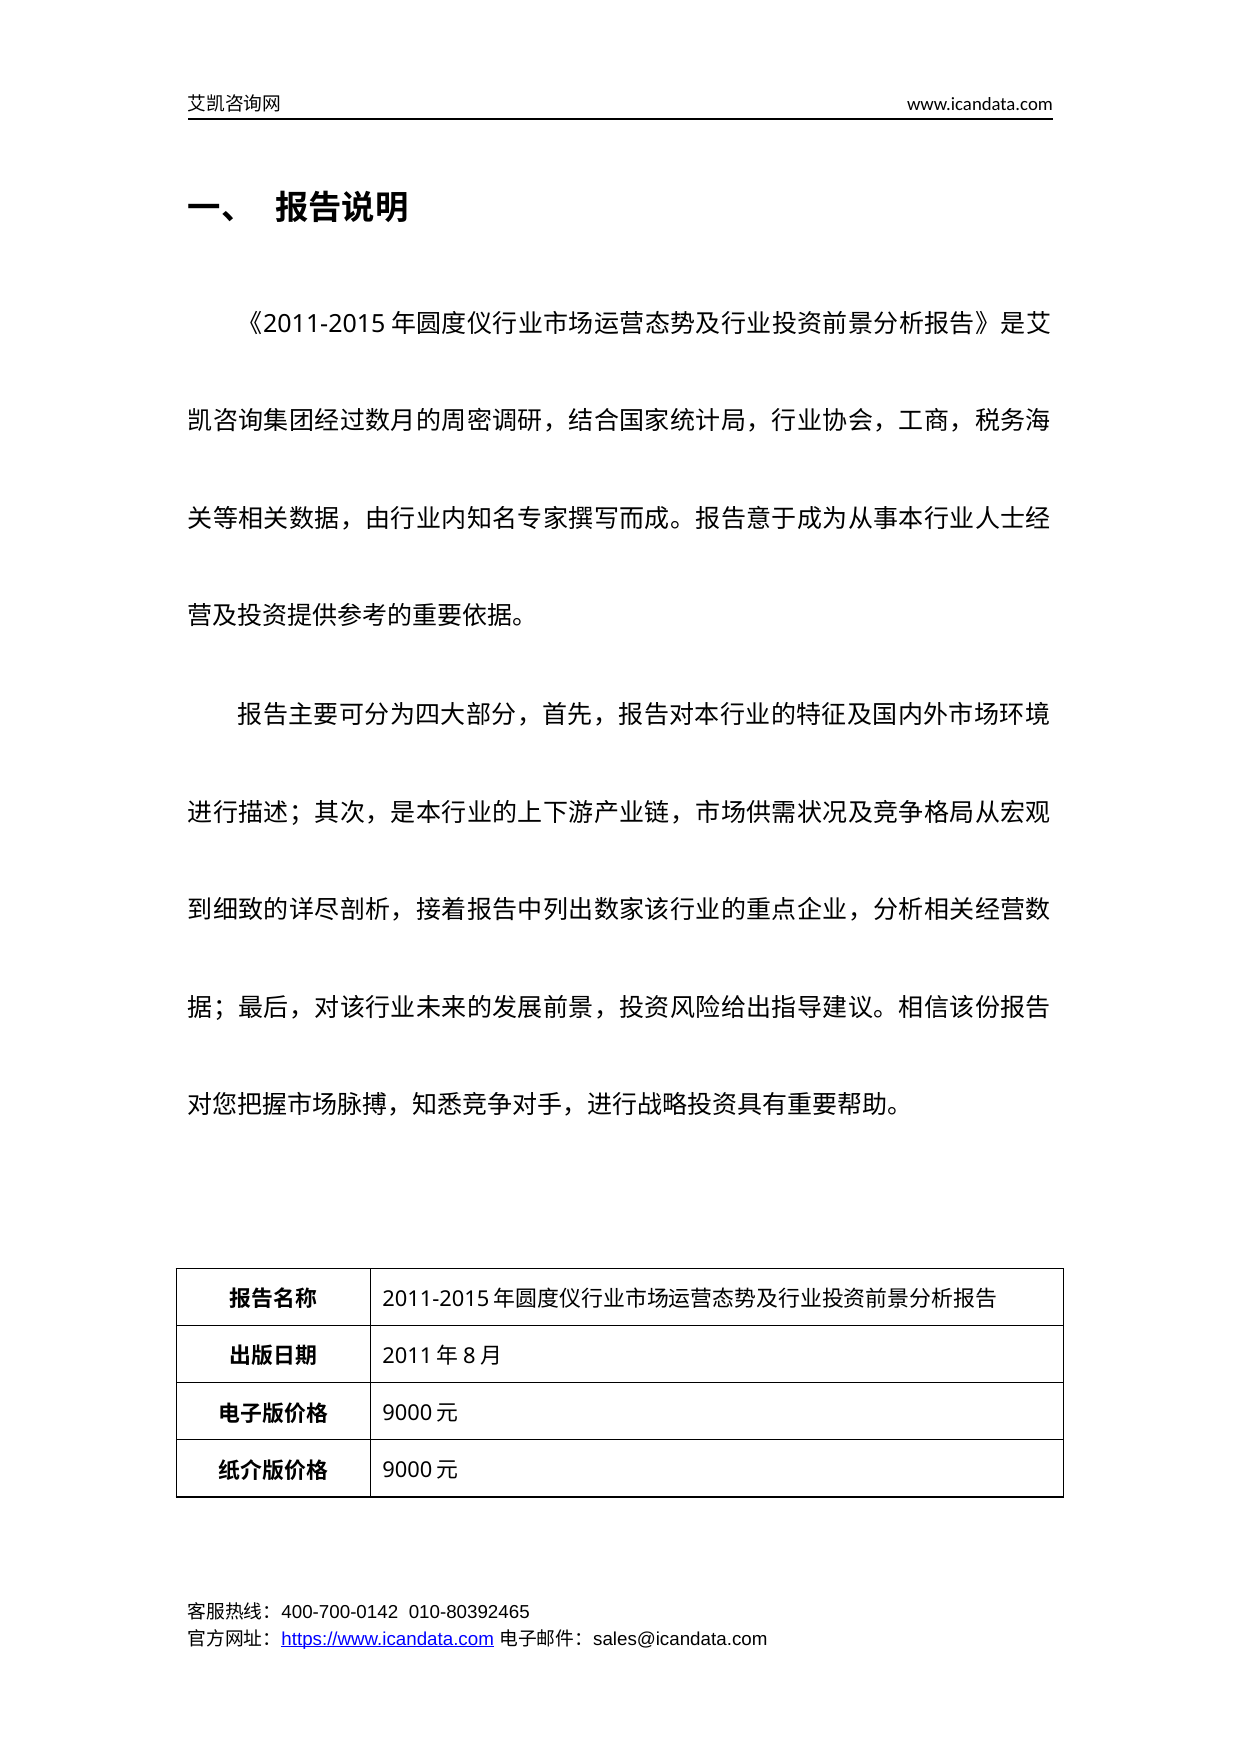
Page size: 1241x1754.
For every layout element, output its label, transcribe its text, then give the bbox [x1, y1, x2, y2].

text 报告主要可分为四大部分，首先，报告对本行业的特征及国内外市场环境进行描述；其次，是本行业的上下游产业链，市场供需状况及竞争格局从宏观到细致的详尽剖析，接着报告中列出数家该行业的重点企业，分析相关经营数据；最后，对该行业未来的发展前景，投资风险给出指导建议。相信该份报告对您把握市场脉搏，知悉竞争对手，进行战略投资具有重要帮助。 [187, 681, 1053, 1136]
table_cell 2011年8月 [371, 1326, 1063, 1382]
subtitle 报告说明 [187, 172, 1053, 237]
table_cell 电子版价格 [177, 1383, 370, 1439]
table_header 2011-2015年圆度仪行业市场运营态势及行业投资前景分析报告 [371, 1269, 1063, 1325]
text 《2011-2015年圆度仪行业市场运营态势及行业投资前景分析报告》是艾凯咨询集团经过数月的周密调研，结合国家统计局，行业协会，工商，税务海关等相关数据，由行业内知名专家撰写而成。报告意于成为从事本行业人士经营及投资提供参考的重要依据。 [187, 289, 1053, 646]
table_cell 出版日期 [177, 1326, 370, 1382]
table_cell 9000元 [371, 1383, 1063, 1439]
table_header 报告名称 [177, 1269, 370, 1325]
table_cell 9000元 [371, 1440, 1063, 1496]
table_cell 纸介版价格 [177, 1440, 370, 1496]
